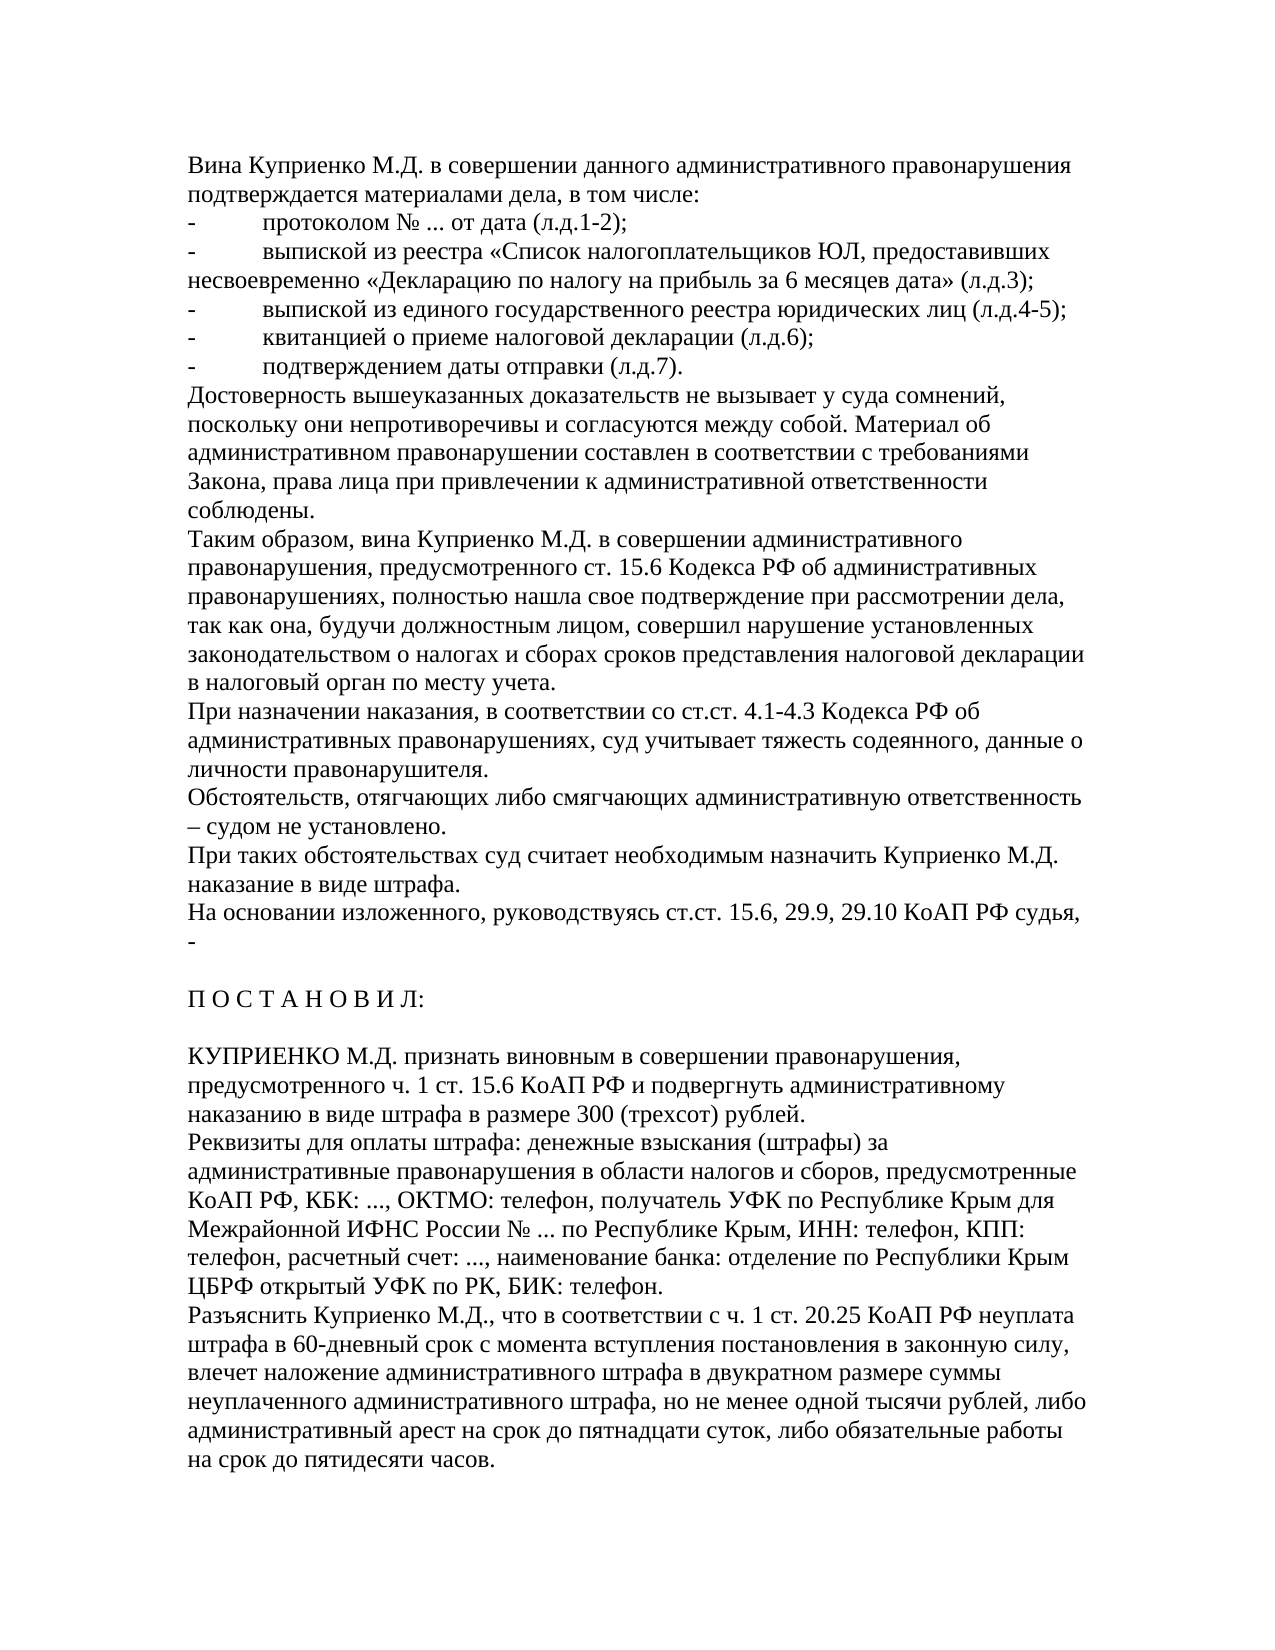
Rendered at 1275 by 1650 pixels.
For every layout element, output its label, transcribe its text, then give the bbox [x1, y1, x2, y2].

text - подтверждением даты отправки (л.д.7). [187, 351, 1087, 380]
text - квитанцией о приеме налоговой декларации (л.д.6); [187, 322, 1087, 351]
text - выпиской из единого государственного реестра юридических лиц (л.д.4-5); [187, 294, 1087, 322]
text На основании изложенного, руководствуясь ст.ст. 15.6, 29.9, 29.10 КоАП РФ судья, - [187, 897, 1087, 955]
text - выпиской из реестра «Список налогоплательщиков ЮЛ, предоставивших несвоевременно «Декларацию по налогу на прибыль за 6 месяцев дата» (л.д.3); [187, 236, 1087, 294]
text Разъяснить Куприенко М.Д., что в соответствии с ч. 1 ст. 20.25 КоАП РФ неуплата штрафа в 60-дневный срок с момента вступления постановления в законную силу, влечет наложение административного штрафа в двукратном размере суммы неуплаченного административного штрафа, но не менее одной тысячи рублей, либо административный арест на срок до пятнадцати суток, либо обязательные работы на срок до пятидесяти часов. [187, 1300, 1087, 1472]
text Достоверность вышеуказанных доказательств не вызывает у суда сомнений, поскольку они непротиворечивы и согласуются между собой. Материал об административном правонарушении составлен в соответствии с требованиями Закона, права лица при привлечении к административной ответственности соблюдены. [187, 380, 1087, 524]
text При назначении наказания, в соответствии со ст.ст. 4.1-4.3 Кодекса РФ об административных правонарушениях, суд учитывает тяжесть содеянного, данные о личности правонарушителя. [187, 696, 1087, 782]
text КУПРИЕНКО М.Д. признать виновным в совершении правонарушения, предусмотренного ч. 1 ст. 15.6 КоАП РФ и подвергнуть административному наказанию в виде штрафа в размере 300 (трехсот) рублей. [187, 1041, 1087, 1127]
text Вина Куприенко М.Д. в совершении данного административного правонарушения подтверждается материалами дела, в том числе: [187, 150, 1087, 207]
text Обстоятельств, отягчающих либо смягчающих административную ответственность – судом не установлено. [187, 782, 1087, 840]
text Таким образом, вина Куприенко М.Д. в совершении административного правонарушения, предусмотренного ст. 15.6 Кодекса РФ об административных правонарушениях, полностью нашла свое подтверждение при рассмотрении дела, так как она, будучи должностным лицом, совершил нарушение установленных законодательством о налогах и сборах сроков представления налоговой декларации в налоговый орган по месту учета. [187, 524, 1087, 696]
text - протоколом № ... от дата (л.д.1-2); [187, 207, 1087, 236]
text Реквизиты для оплаты штрафа: денежные взыскания (штрафы) за административные правонарушения в области налогов и сборов, предусмотренные КоАП РФ, КБК: ..., ОКТМО: телефон, получатель УФК по Республике Крым для Межрайонной ИФНС России № ... по Республике Крым, ИНН: телефон, КПП: телефон, расчетный счет: ..., наименование банка: отделение по Республики Крым ЦБРФ открытый УФК по РК, БИК: телефон. [187, 1127, 1087, 1300]
text При таких обстоятельствах суд считает необходимым назначить Куприенко М.Д. наказание в виде штрафа. [187, 840, 1087, 897]
text П О С Т А Н О В И Л: [187, 984, 1087, 1012]
